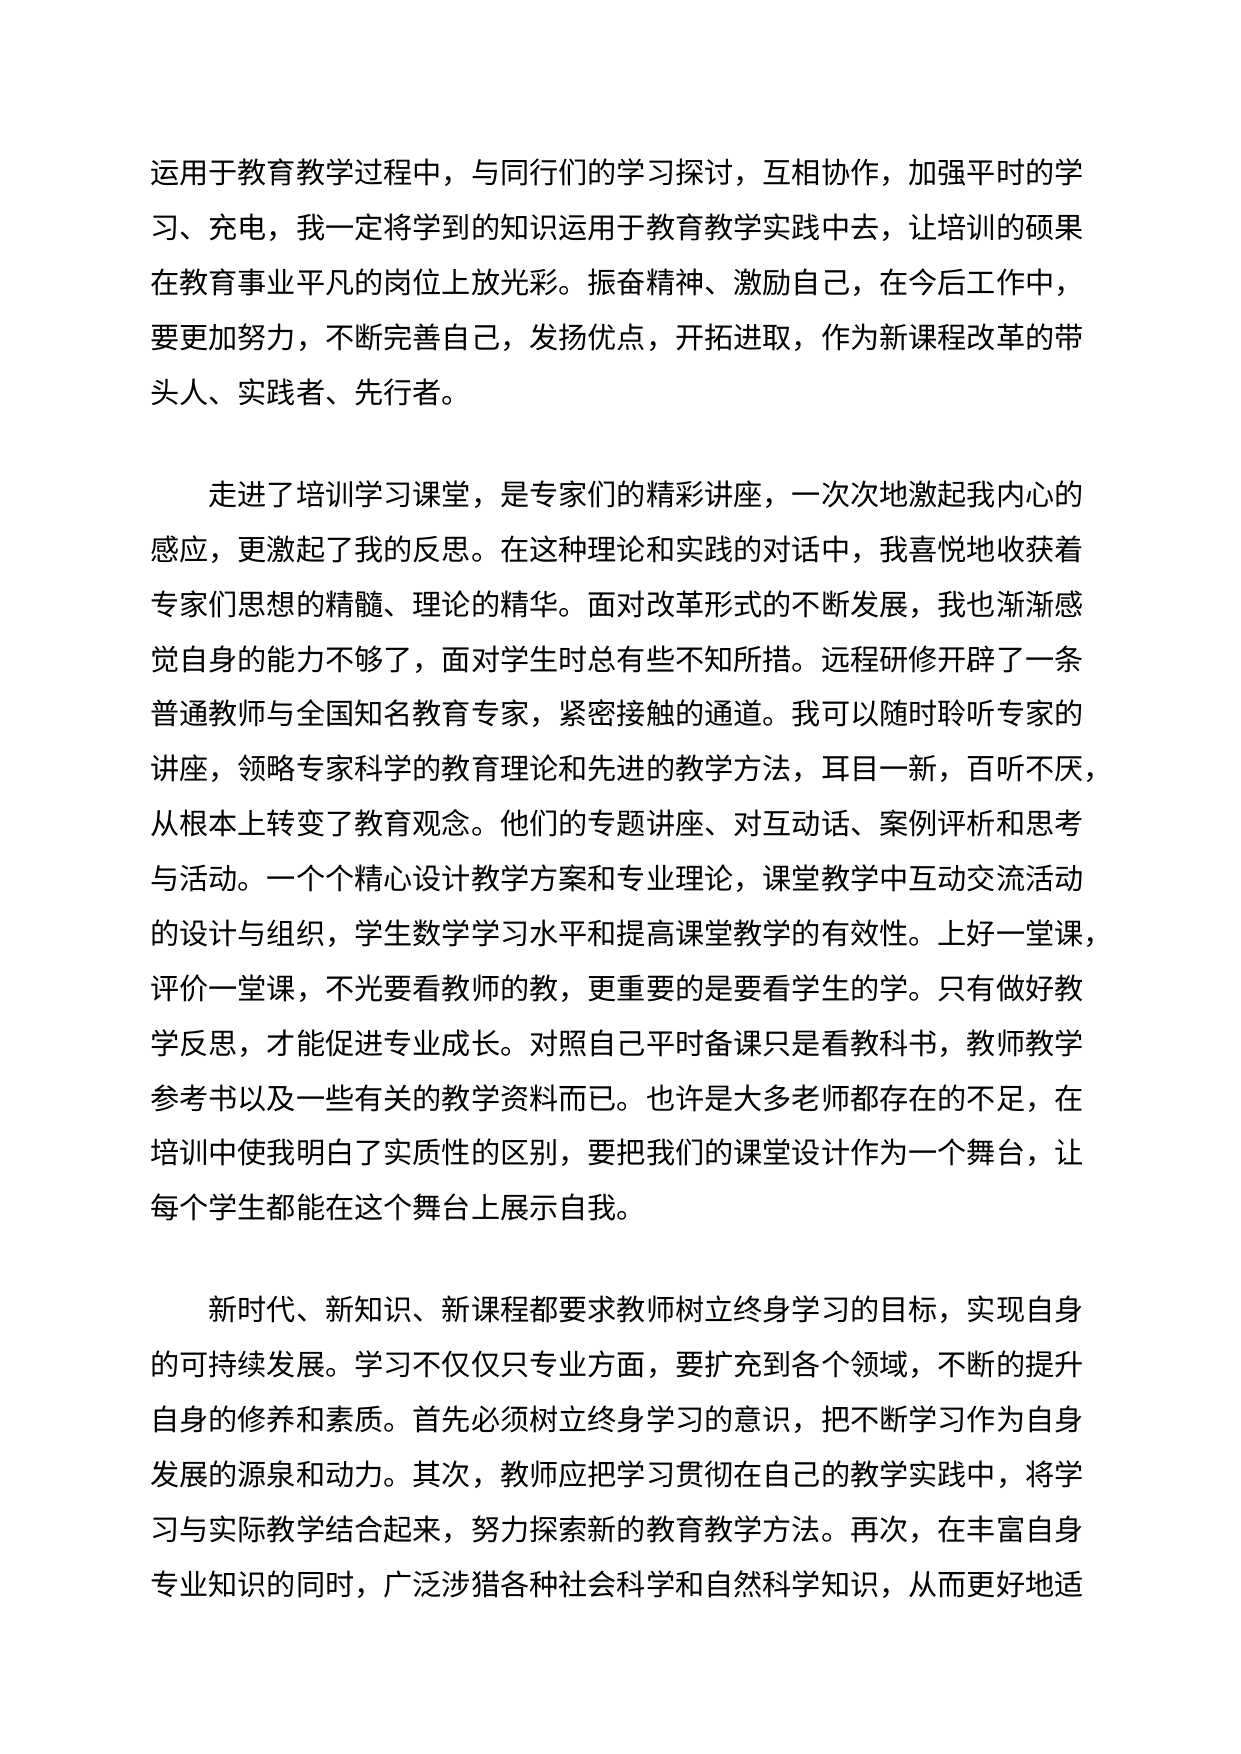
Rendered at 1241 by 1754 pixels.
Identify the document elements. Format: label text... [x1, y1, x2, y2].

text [150, 1287, 1090, 1603]
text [150, 150, 1090, 412]
text 走进了培训学习课堂，是专家们的精彩讲座，一次次地激起我内心的感应，更激起了我的反思。在这种理论和实践的对话中，我喜悦地收获着专家们思想的精髓、理论的精华。面对改革形式的不断发展，我也渐渐感觉自身的能力不够了，面对学生时总有些不知所措。远程研修开辟了一条普通教师与全国知名教育专家，紧密接触的通道。我可以随时聆听专家的讲座，领略专家科学的教育理论和先进的教学方法，耳目一新，百听不厌，从根本上转变了教育观念。他们的专题讲座、对互动话、案例评析和思考与活动。一个个精心设计教学方案和专业理论，课堂教学中互动交流活动的设计与组织，学生数学学习水平和提高课堂教学的有效性。上好一堂课，评价一堂课，不光要看教师的教，更重要的是要看学生的学。只有做好教学反思，才能促进专业成长。对照自己平时备课只是看教科书，教师教学参考书以及一些有关的教学资料而已。也许是大多老师都存在的不足，在培训中使我明白了实质性的区别，要把我们的课堂设计作为一个舞台，让每个学生都能在这个舞台上展示自我。 [150, 471, 1090, 1227]
